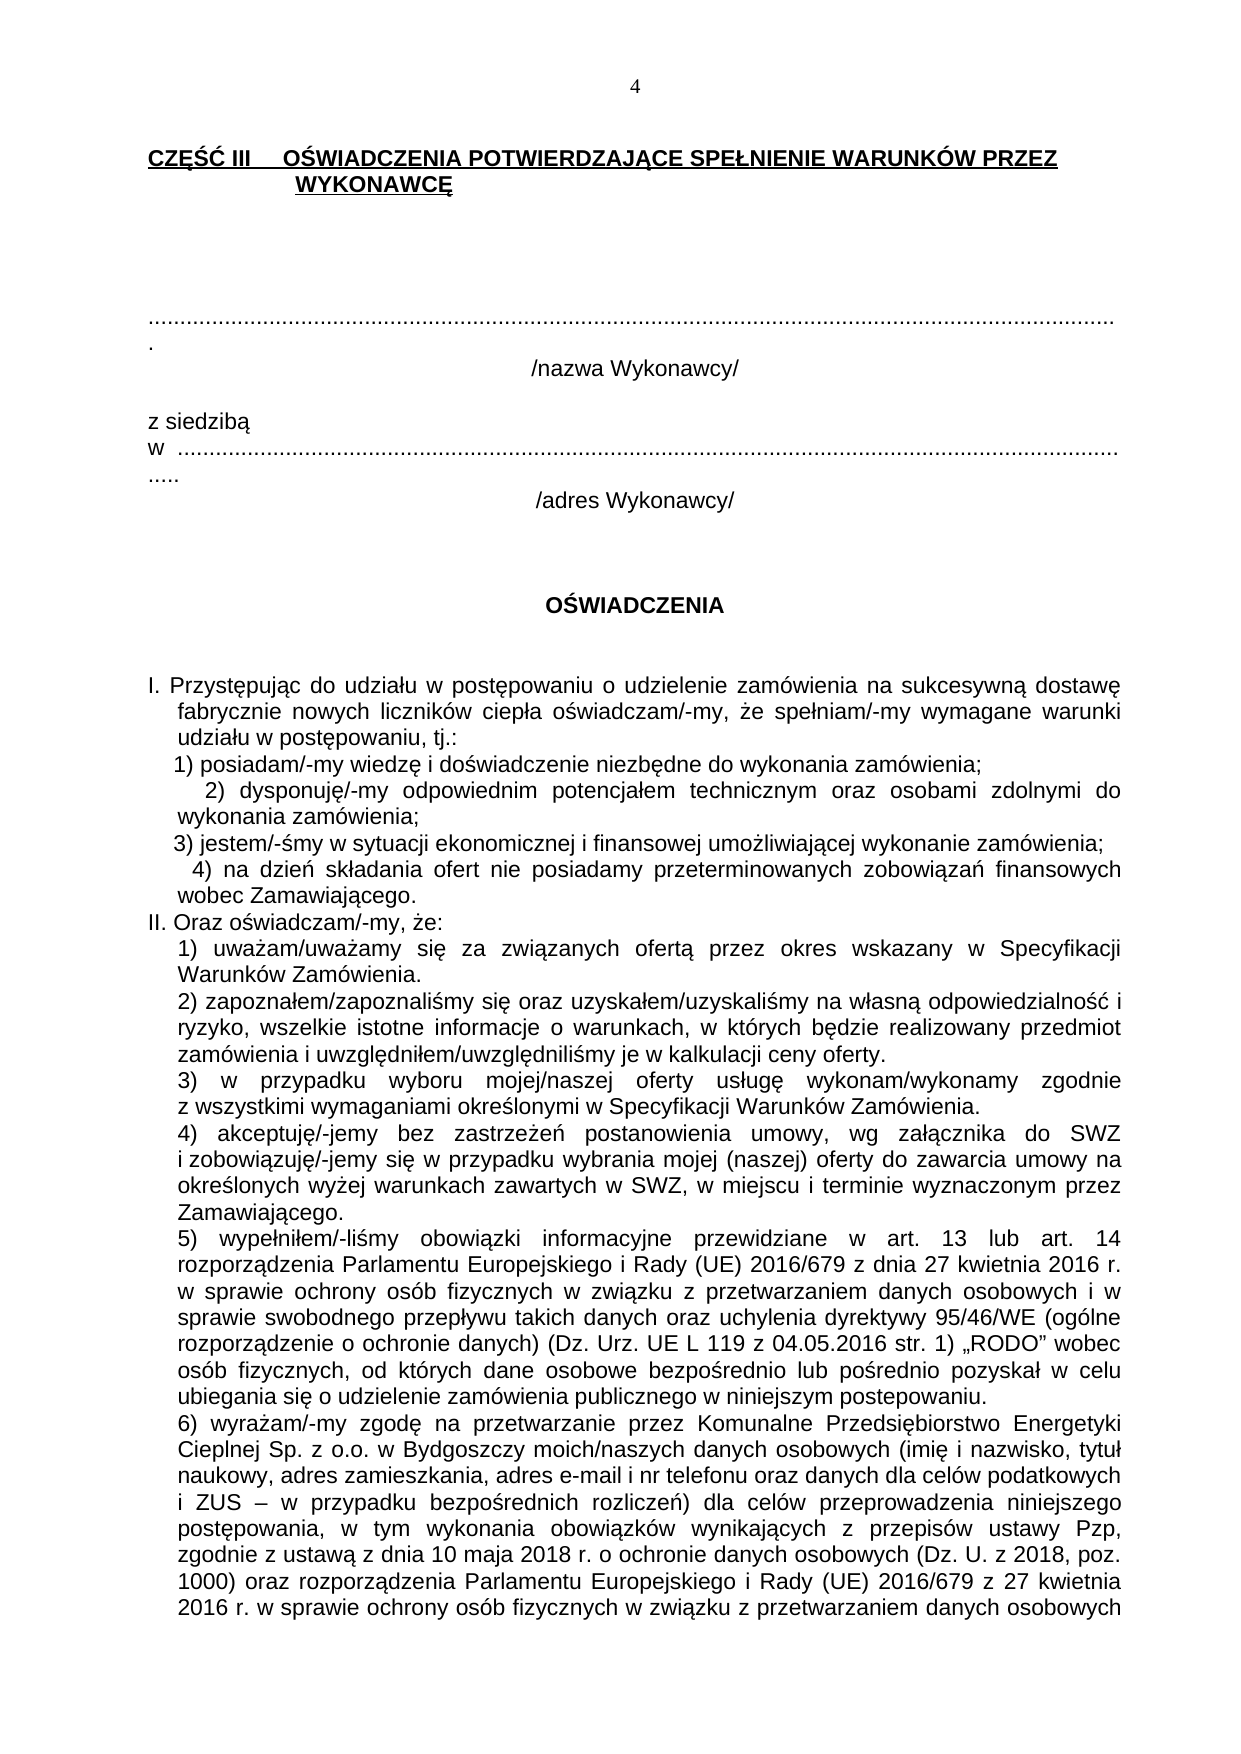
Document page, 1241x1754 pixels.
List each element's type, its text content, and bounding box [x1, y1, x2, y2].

text OŚWIADCZENIA [148, 592, 1122, 619]
subtitle WYKONAWCĘ [221, 171, 1122, 197]
text 4) na dzień składania ofert nie posiadamy przeterminowanych zobowiązań finansowych wobec Zamawiającego. [148, 856, 1122, 909]
subtitle CZĘŚĆ III OŚWIADCZENIA POTWIERDZAJĄCE SPEŁNIENIE WARUNKÓW PRZEZ [148, 144, 1122, 171]
text 3) jestem/-śmy w sytuacji ekonomicznej i finansowej umożliwiającej wykonanie zamówienia; [148, 830, 1122, 856]
text 5) wypełniłem/-liśmy obowiązki informacyjne przewidziane w art. 13 lub art. 14 rozporządzenia Parlamentu Europejskiego i Rady (UE) 2016/679 z dnia 27 kwietnia 2016 r. w sprawie ochrony osób fizycznych w związku z przetwarzaniem danych osobowych i w sprawie swobodnego przepływu takich danych oraz uchylenia dyrektywy 95/46/WE (ogólne rozporządzenie o ochronie danych) (Dz. Urz. UE L 119 z 04.05.2016 str. 1) „RODO” wobec osób fizycznych, od których dane osobowe bezpośrednio lub pośrednio pozyskał w celu ubiegania się o udzielenie zamówienia publicznego w niniejszym postepowaniu. [177, 1225, 1122, 1409]
text /nazwa Wykonawcy/ [148, 355, 1122, 382]
text ......................................................................................................................................................... [148, 303, 1122, 355]
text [177, 1409, 1122, 1620]
text 2) dysponuję/-my odpowiednim potencjałem technicznym oraz osobami zdolnymi do wykonania zamówienia; [148, 777, 1122, 830]
text II. Oraz oświadczam/-my, że: [148, 909, 1122, 935]
text 1) uważam/uważamy się za związanych ofertą przez okres wskazany w Specyfikacji Warunków Zamówienia. [177, 935, 1122, 988]
text 2) zapoznałem/zapoznaliśmy się oraz uzyskałem/uzyskaliśmy na własną odpowiedzialność i ryzyko, wszelkie istotne informacje o warunkach, w których będzie realizowany przedmiot zamówienia i uwzględniłem/uwzględniliśmy je w kalkulacji ceny oferty. [177, 988, 1122, 1067]
text I. Przystępując do udziału w postępowaniu o udzielenie zamówienia na sukcesywną dostawę fabrycznie nowych liczników ciepła oświadczam/-my, że spełniam/-my wymagane warunki udziału w postępowaniu, tj.: [148, 672, 1122, 751]
text 1) posiadam/-my wiedzę i doświadczenie niezbędne do wykonania zamówienia; [148, 751, 1122, 777]
text z siedzibą w ......................................................................................................................................................... [148, 408, 1122, 487]
text 3) w przypadku wyboru mojej/naszej oferty usługę wykonam/wykonamy zgodnie z wszystkimi wymaganiami określonymi w Specyfikacji Warunków Zamówienia. [177, 1067, 1122, 1119]
text /adres Wykonawcy/ [148, 487, 1122, 513]
text 4) akceptuję/-jemy bez zastrzeżeń postanowienia umowy, wg załącznika do SWZ i zobowiązuję/-jemy się w przypadku wybrania mojej (naszej) oferty do zawarcia umowy na określonych wyżej warunkach zawartych w SWZ, w miejscu i terminie wyznaczonym przez Zamawiającego. [177, 1119, 1122, 1225]
